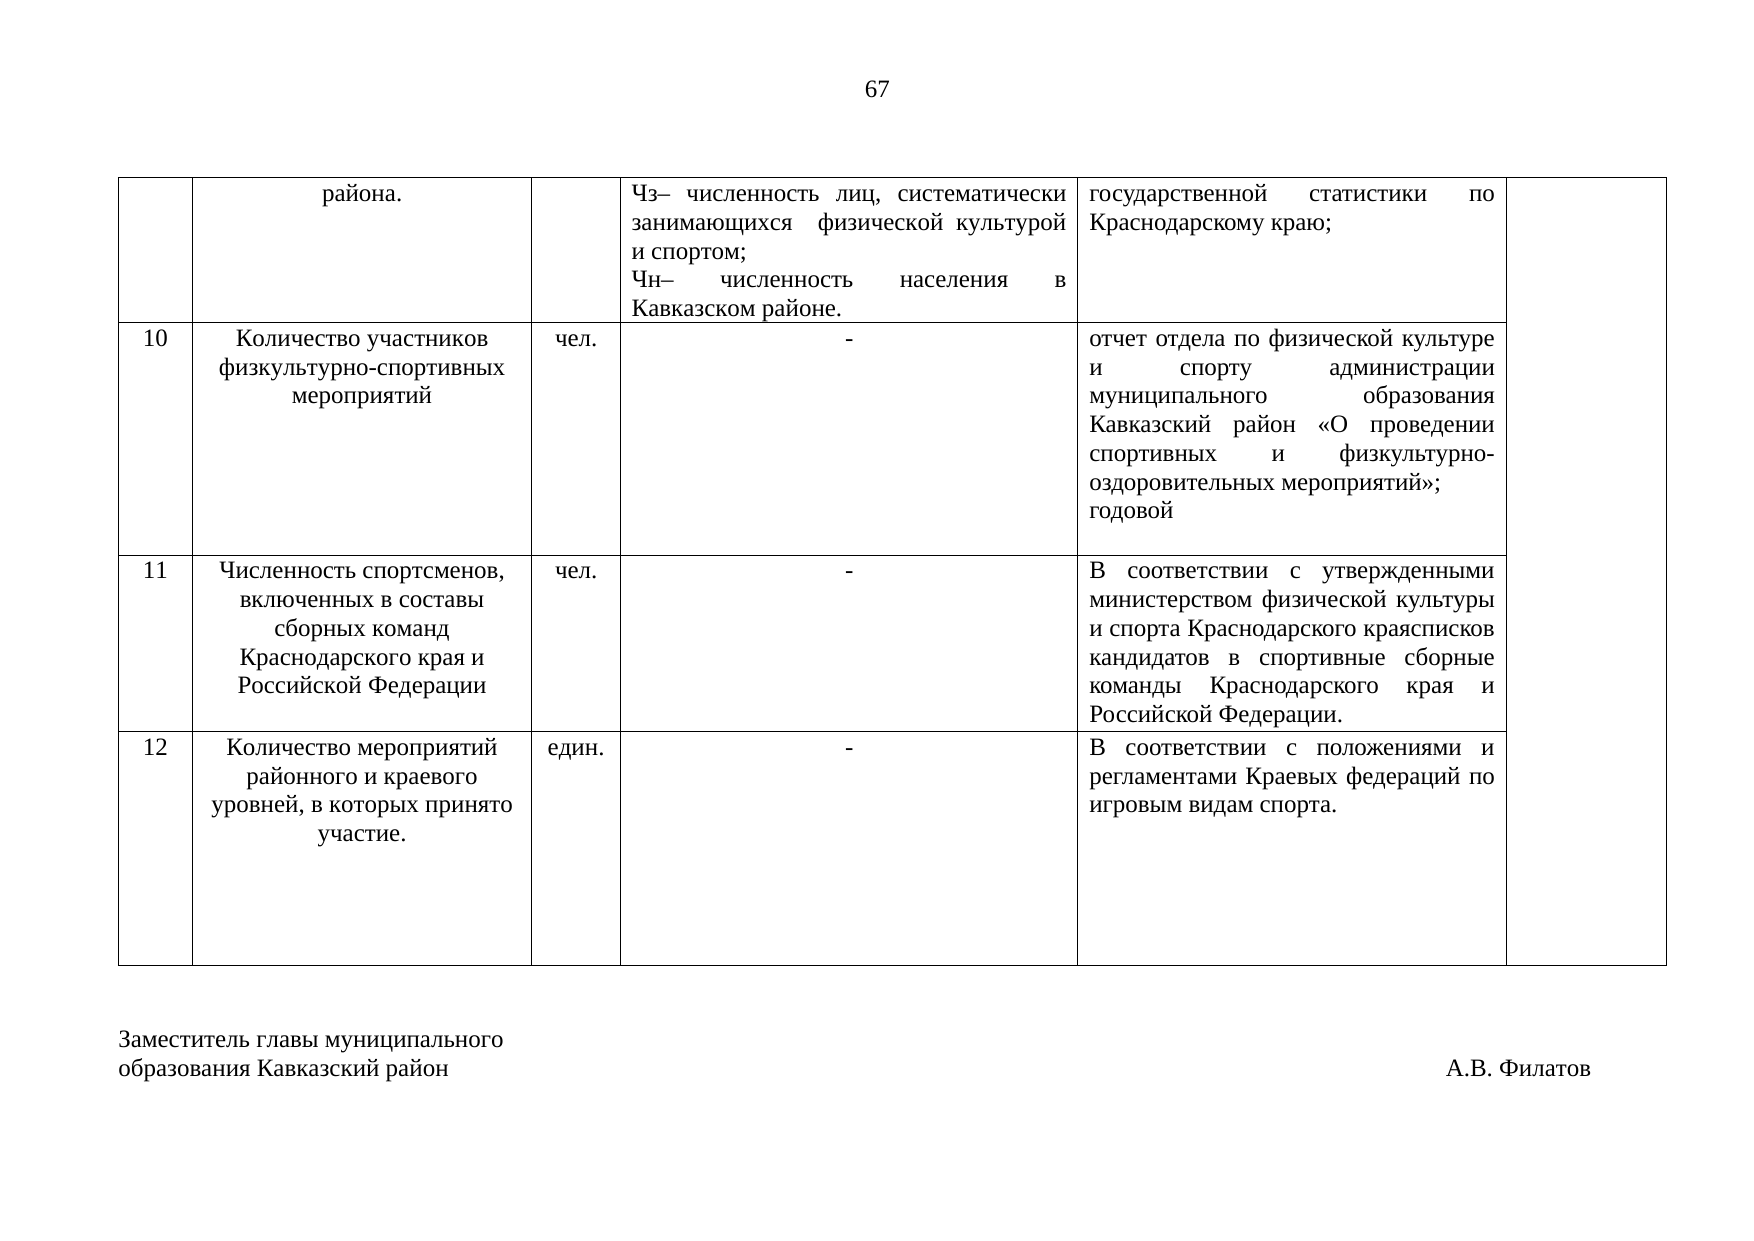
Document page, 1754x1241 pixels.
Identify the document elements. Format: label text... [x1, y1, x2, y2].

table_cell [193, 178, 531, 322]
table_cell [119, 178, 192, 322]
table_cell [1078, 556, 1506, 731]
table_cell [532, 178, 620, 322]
text образования Кавказский район А.В. Филатов [118, 1053, 1636, 1081]
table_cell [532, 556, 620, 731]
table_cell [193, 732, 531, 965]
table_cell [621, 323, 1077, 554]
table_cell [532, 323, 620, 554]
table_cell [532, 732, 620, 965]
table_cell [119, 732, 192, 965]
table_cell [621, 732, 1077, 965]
text Заместитель главы муниципального [118, 1024, 1636, 1053]
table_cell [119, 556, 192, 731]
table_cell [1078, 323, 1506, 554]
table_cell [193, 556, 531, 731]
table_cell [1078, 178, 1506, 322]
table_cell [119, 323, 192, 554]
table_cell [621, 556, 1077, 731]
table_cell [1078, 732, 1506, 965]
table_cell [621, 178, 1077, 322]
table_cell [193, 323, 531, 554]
